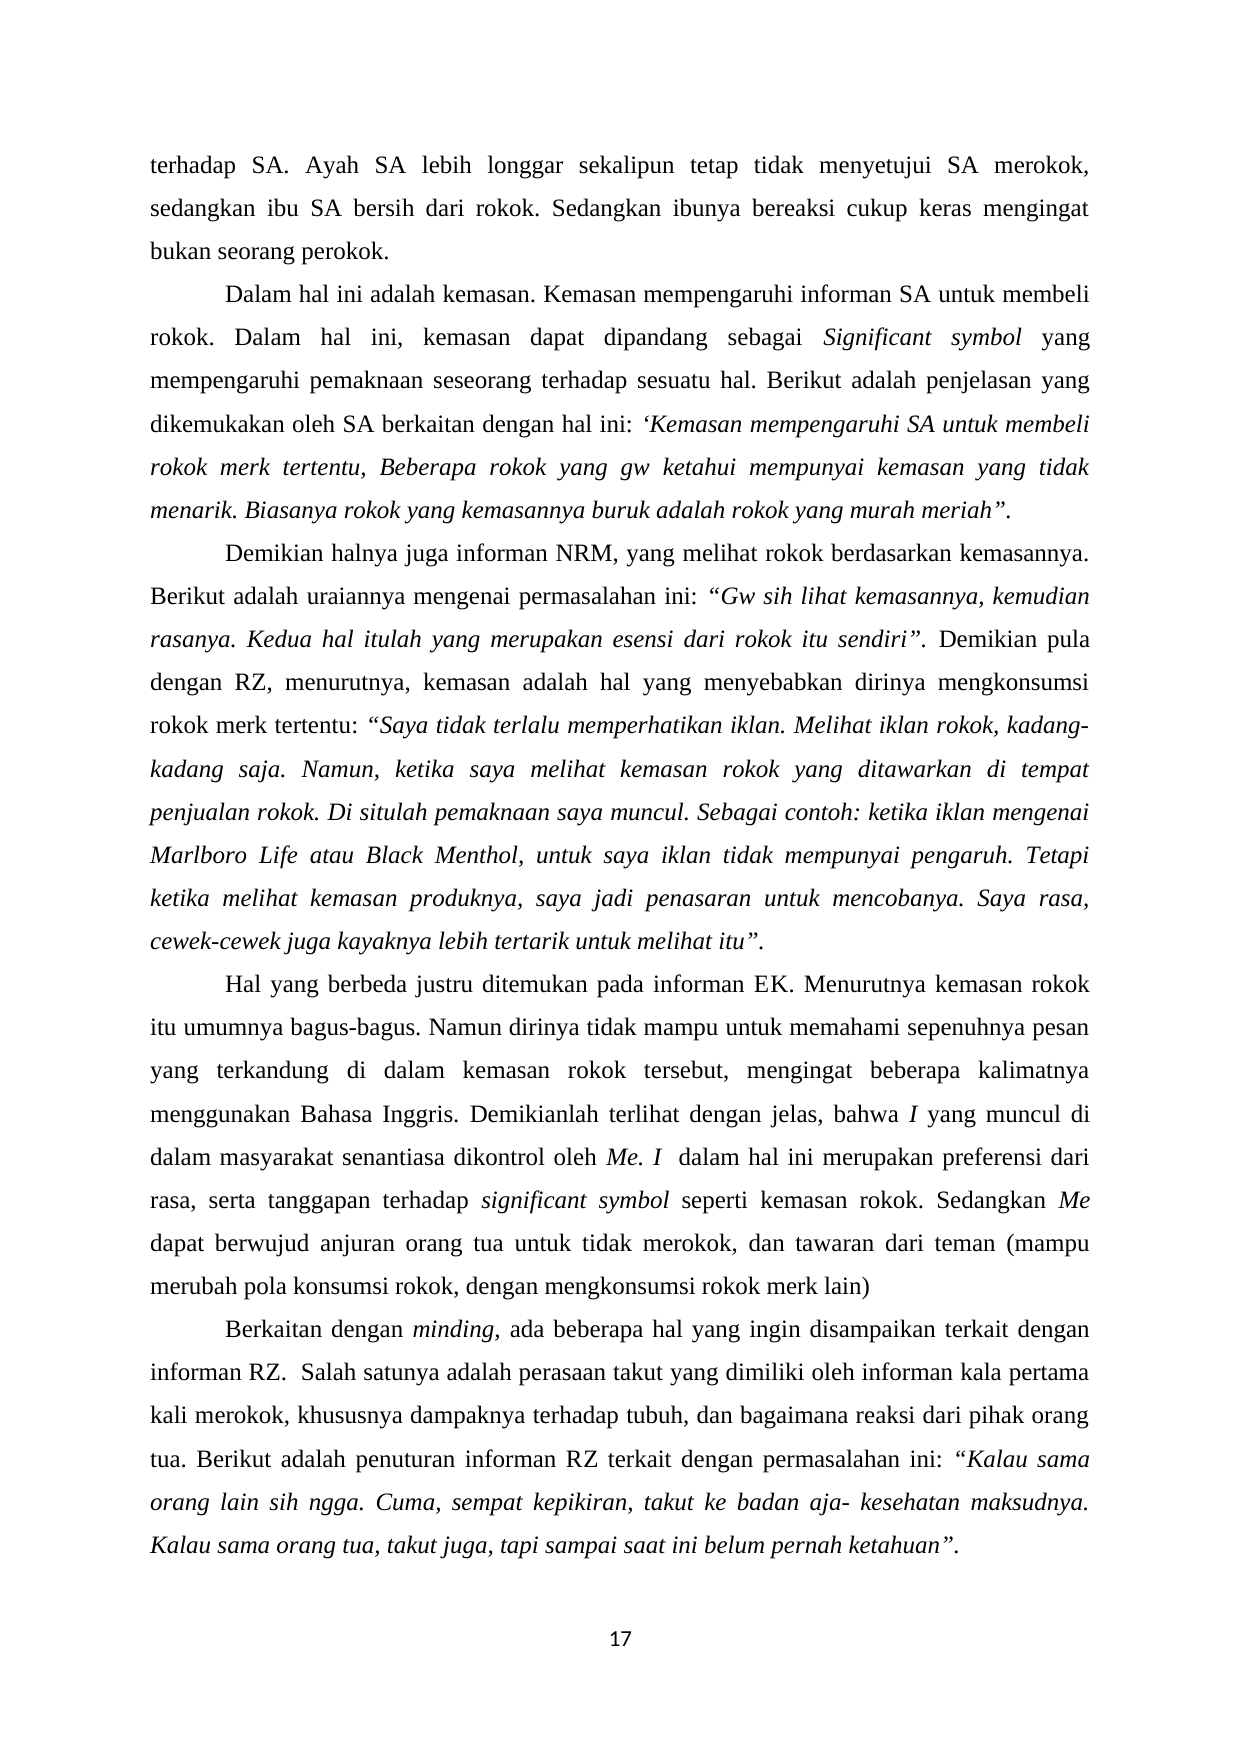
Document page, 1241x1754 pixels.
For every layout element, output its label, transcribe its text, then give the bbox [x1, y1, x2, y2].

text Dalam hal ini adalah kemasan. Kemasan mempengaruhi informan SA untuk membeli rokok. Dalam hal ini, kemasan dapat dipandang sebagai Significant symbol yang mempengaruhi pemaknaan seseorang terhadap sesuatu hal. Berikut adalah penjelasan yang dikemukakan oleh SA berkaitan dengan hal ini: ‘Kemasan mempengaruhi SA untuk membeli rokok merk tertentu, Beberapa rokok yang gw ketahui mempunyai kemasan yang tidak menarik. Biasanya rokok yang kemasannya buruk adalah rokok yang murah meriah”. [150, 279, 1090, 524]
text Berkaitan dengan minding, ada beberapa hal yang ingin disampaikan terkait dengan informan RZ. Salah satunya adalah perasaan takut yang dimiliki oleh informan kala pertama kali merokok, khususnya dampaknya terhadap tubuh, dan bagaimana reaksi dari pihak orang tua. Berikut adalah penuturan informan RZ terkait dengan permasalahan ini: “Kalau sama orang lain sih ngga. Cuma, sempat kepikiran, takut ke badan aja- kesehatan maksudnya. Kalau sama orang tua, takut juga, tapi sampai saat ini belum pernah ketahuan”. [150, 1314, 1090, 1559]
text Hal yang berbeda justru ditemukan pada informan EK. Menurutnya kemasan rokok itu umumnya bagus-bagus. Namun dirinya tidak mampu untuk memahami sepenuhnya pesan yang terkandung di dalam kemasan rokok tersebut, mengingat beberapa kalimatnya menggunakan Bahasa Inggris. Demikianlah terlihat dengan jelas, bahwa I yang muncul di dalam masyarakat senantiasa dikontrol oleh Me. I dalam hal ini merupakan preferensi dari rasa, serta tanggapan terhadap significant symbol seperti kemasan rokok. Sedangkan Me dapat berwujud anjuran orang tua untuk tidak merokok, dan tawaran dari teman (mampu merubah pola konsumsi rokok, dengan mengkonsumsi rokok merk lain) [150, 969, 1090, 1300]
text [150, 150, 1090, 265]
text Demikian halnya juga informan NRM, yang melihat rokok berdasarkan kemasannya. Berikut adalah uraiannya mengenai permasalahan ini: “Gw sih lihat kemasannya, kemudian rasanya. Kedua hal itulah yang merupakan esensi dari rokok itu sendiri”. Demikian pula dengan RZ, menurutnya, kemasan adalah hal yang menyebabkan dirinya mengkonsumsi rokok merk tertentu: “Saya tidak terlalu memperhatikan iklan. Melihat iklan rokok, kadang-kadang saja. Namun, ketika saya melihat kemasan rokok yang ditawarkan di tempat penjualan rokok. Di situlah pemaknaan saya muncul. Sebagai contoh: ketika iklan mengenai Marlboro Life atau Black Menthol, untuk saya iklan tidak mempunyai pengaruh. Tetapi ketika melihat kemasan produknya, saya jadi penasaran untuk mencobanya. Saya rasa, cewek-cewek juga kayaknya lebih tertarik untuk melihat itu”. [150, 538, 1090, 955]
